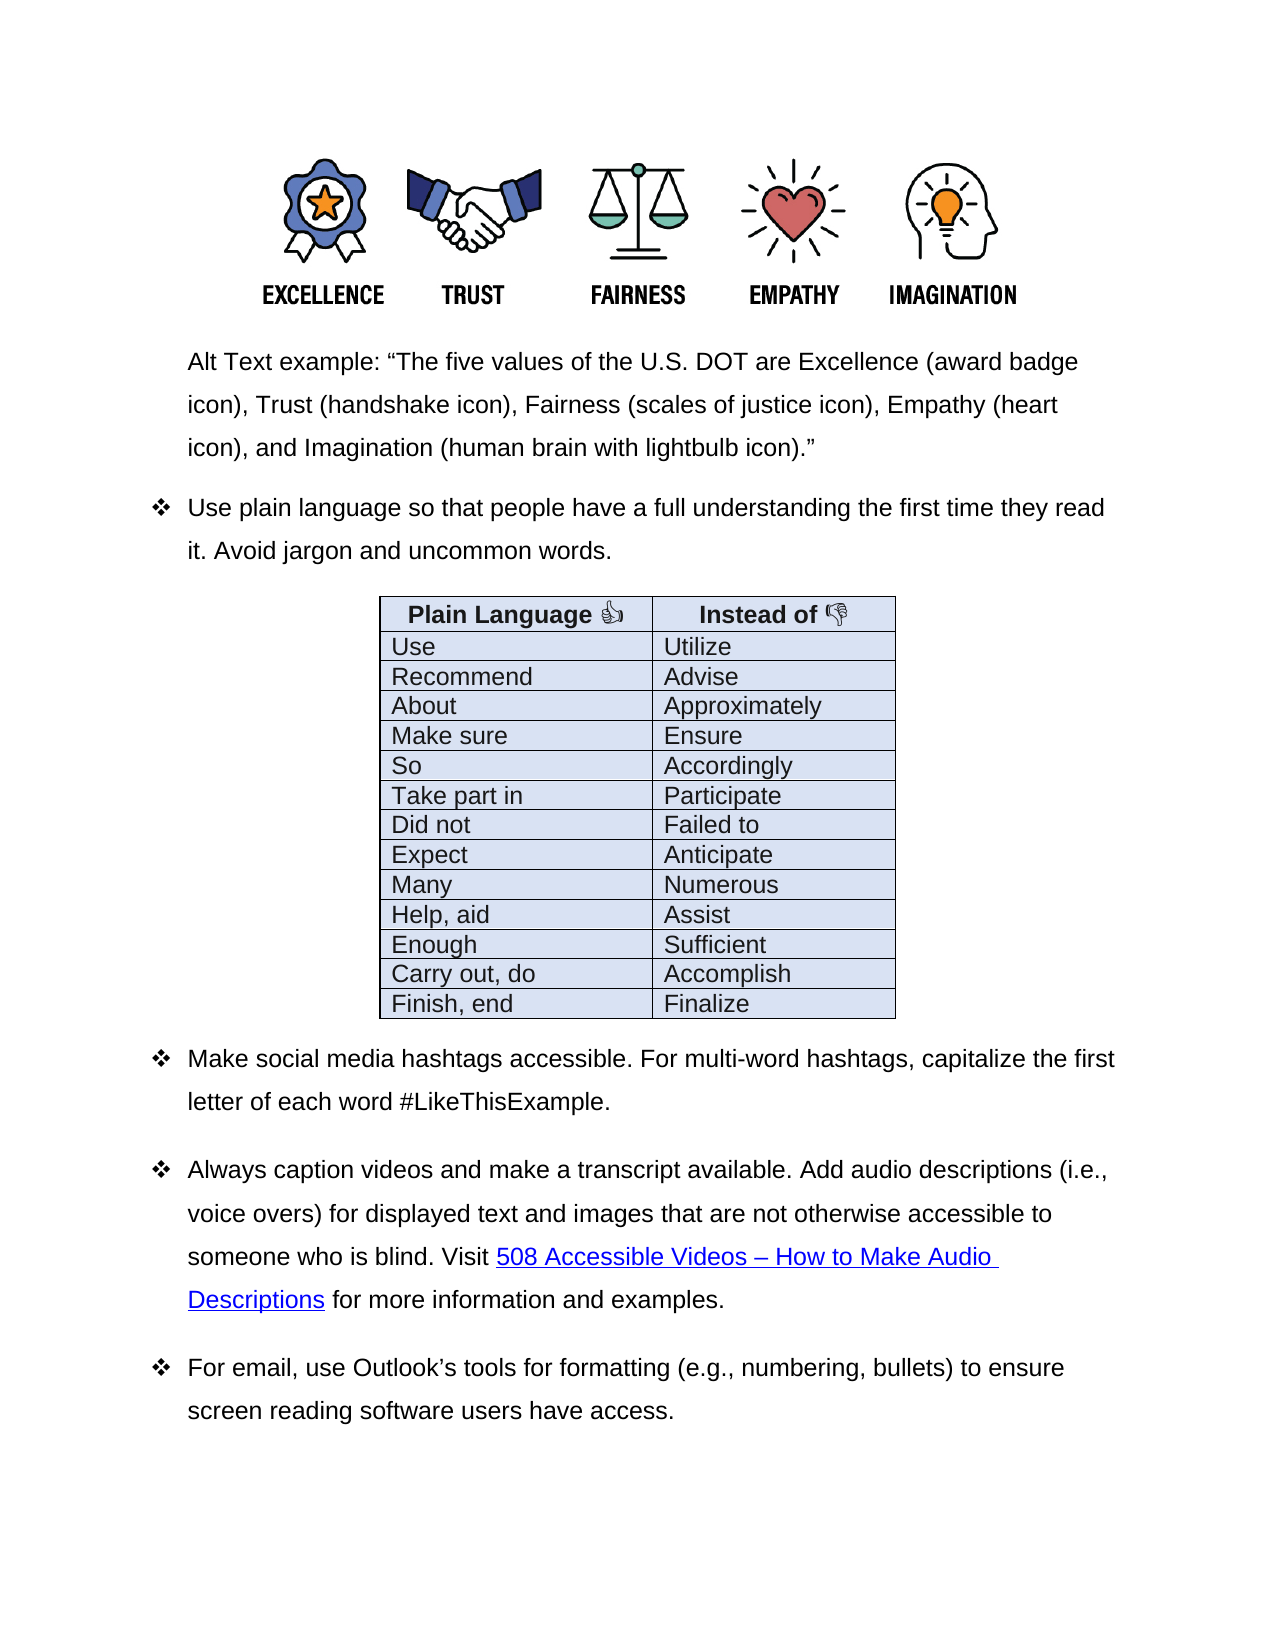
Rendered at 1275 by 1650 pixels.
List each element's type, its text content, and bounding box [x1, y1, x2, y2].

table_header Plain Language [381, 597, 652, 631]
table_cell Help, aid [381, 900, 652, 928]
table_header Instead of [653, 597, 895, 631]
table_cell Accordingly [653, 751, 895, 779]
table_cell Ensure [653, 721, 895, 750]
table_cell So [381, 751, 652, 779]
table_cell About [381, 691, 652, 720]
list For email, use Outlook’s tools for formatting (e.g., numbering, bullets) to ensure screen reading software users have access. [150, 1353, 1125, 1425]
table_cell Many [381, 870, 652, 899]
table_cell Sufficient [653, 930, 895, 958]
table_cell Recommend [381, 661, 652, 690]
table_cell Assist [653, 900, 895, 928]
table_cell Carry out, do [381, 959, 652, 988]
picture [249, 150, 1026, 316]
table_cell Approximately [653, 691, 895, 720]
list Always caption videos and make a transcript available. Add audio descriptions (i.e., voice overs) for displayed text and images that are not otherwise accessible to someone who is blind. Visit 508 Accessible Videos – How to Make Audio Descriptions for more information and examples. [150, 1155, 1125, 1313]
table_cell Numerous [653, 870, 895, 899]
table_cell Take part in [381, 781, 652, 809]
table_cell Participate [653, 781, 895, 809]
text Alt Text example: “The five values of the U.S. DOT are Excellence (award badge icon), Trust (handshake icon), Fairness (scales of justice icon), Empathy (heart icon), and Imagination (human brain with lightbulb icon).” [187, 346, 1125, 461]
list Make social media hashtags accessible. For multi-word hashtags, capitalize the first letter of each word #LikeThisExample. [150, 1044, 1125, 1116]
table_cell Anticipate [653, 840, 895, 869]
table_cell Utilize [653, 632, 895, 660]
table_cell Finish, end [381, 989, 652, 1018]
list Use plain language so that people have a full understanding the first time they read it. Avoid jargon and uncommon words. [150, 492, 1125, 564]
table_cell Advise [653, 661, 895, 690]
table_cell Accomplish [653, 959, 895, 988]
table_cell Expect [381, 840, 652, 869]
table_cell Enough [381, 930, 652, 958]
table_cell Use [381, 632, 652, 660]
table_cell Did not [381, 810, 652, 839]
table_cell Make sure [381, 721, 652, 750]
table_cell Failed to [653, 810, 895, 839]
table_cell Finalize [653, 989, 895, 1018]
